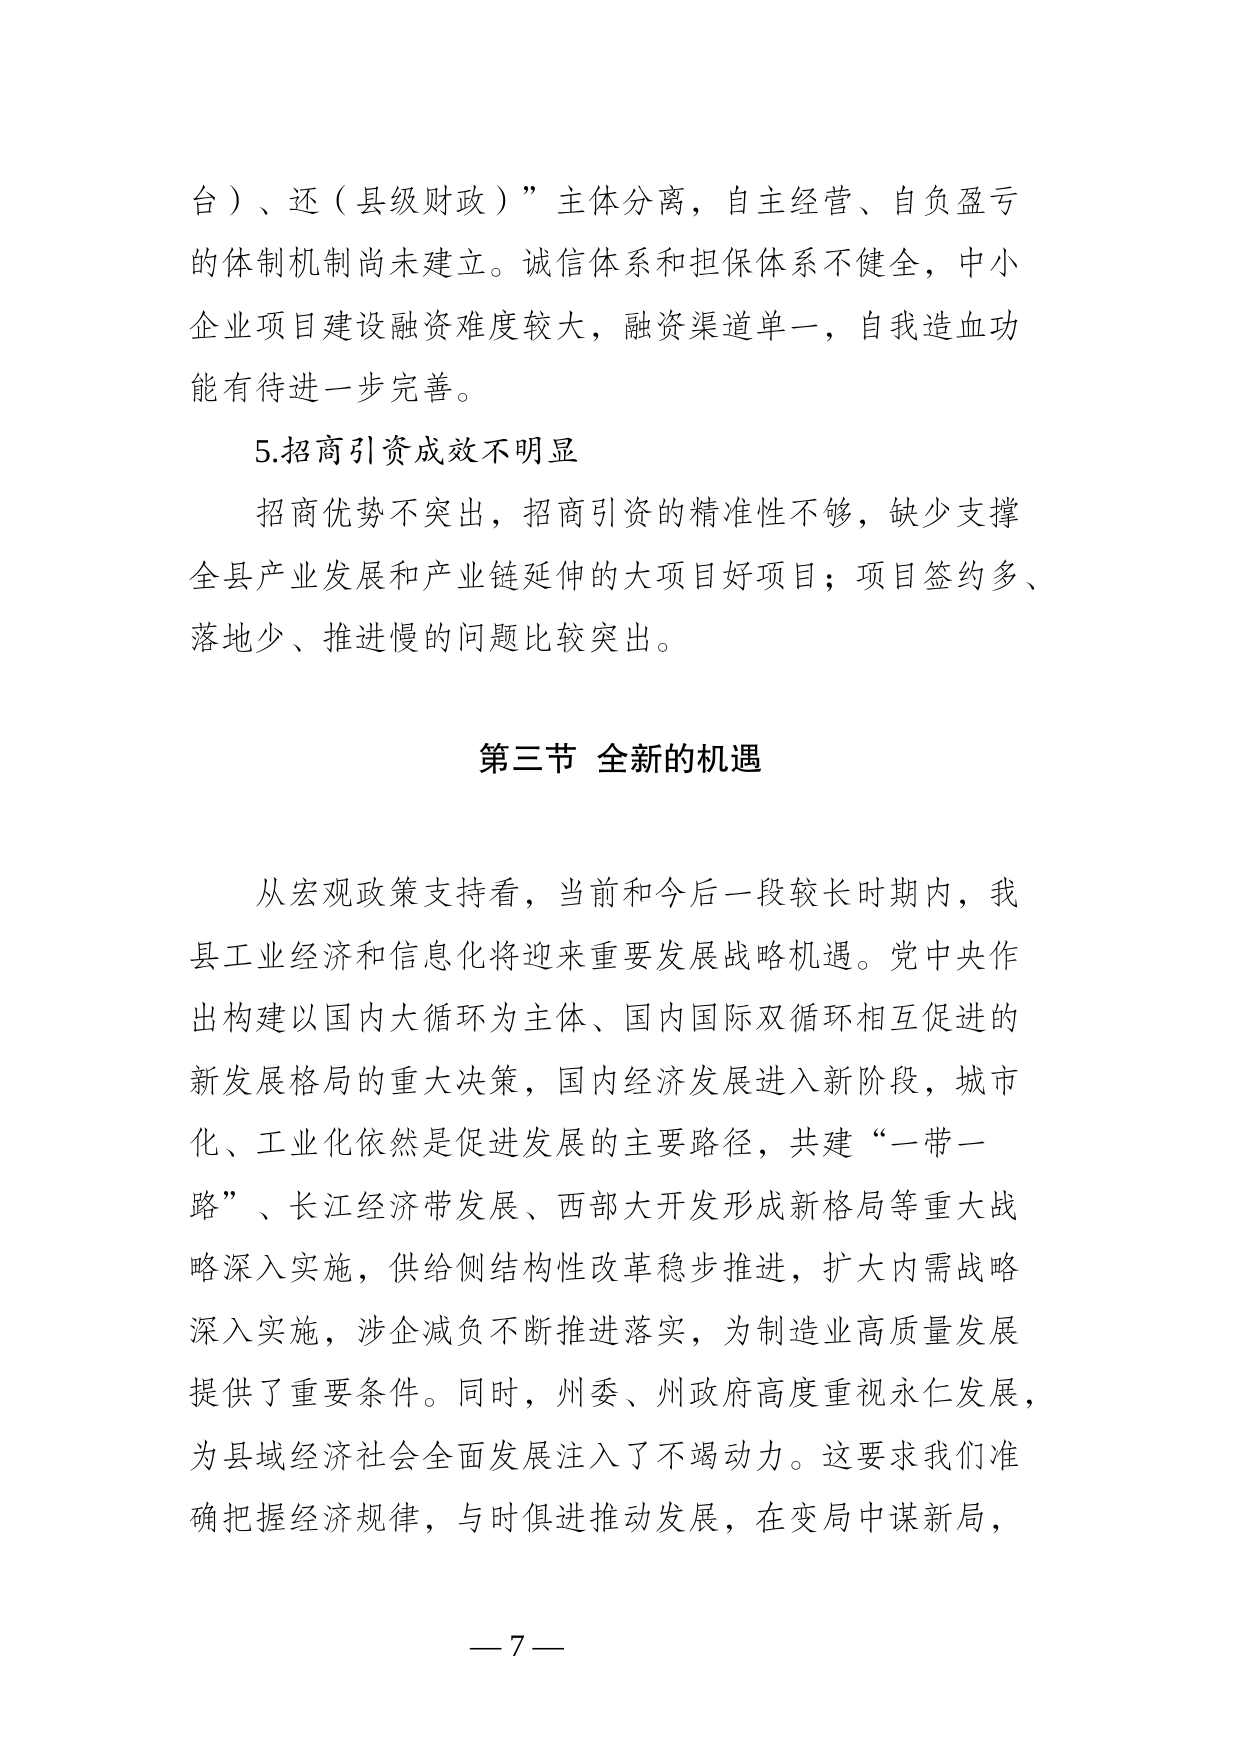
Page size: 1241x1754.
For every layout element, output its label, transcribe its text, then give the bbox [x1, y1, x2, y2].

text 招商优势不突出，招商引资的精准性不够，缺少支撑全县产业发展和产业链延伸的大项目好项目；项目签约多、落地少、推进慢的问题比较突出。 [187, 474, 1053, 662]
text 第三节 全新的机遇 [187, 727, 1053, 792]
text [187, 854, 1053, 1542]
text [187, 162, 1053, 412]
text 5.招商引资成效不明显 [187, 412, 1053, 474]
